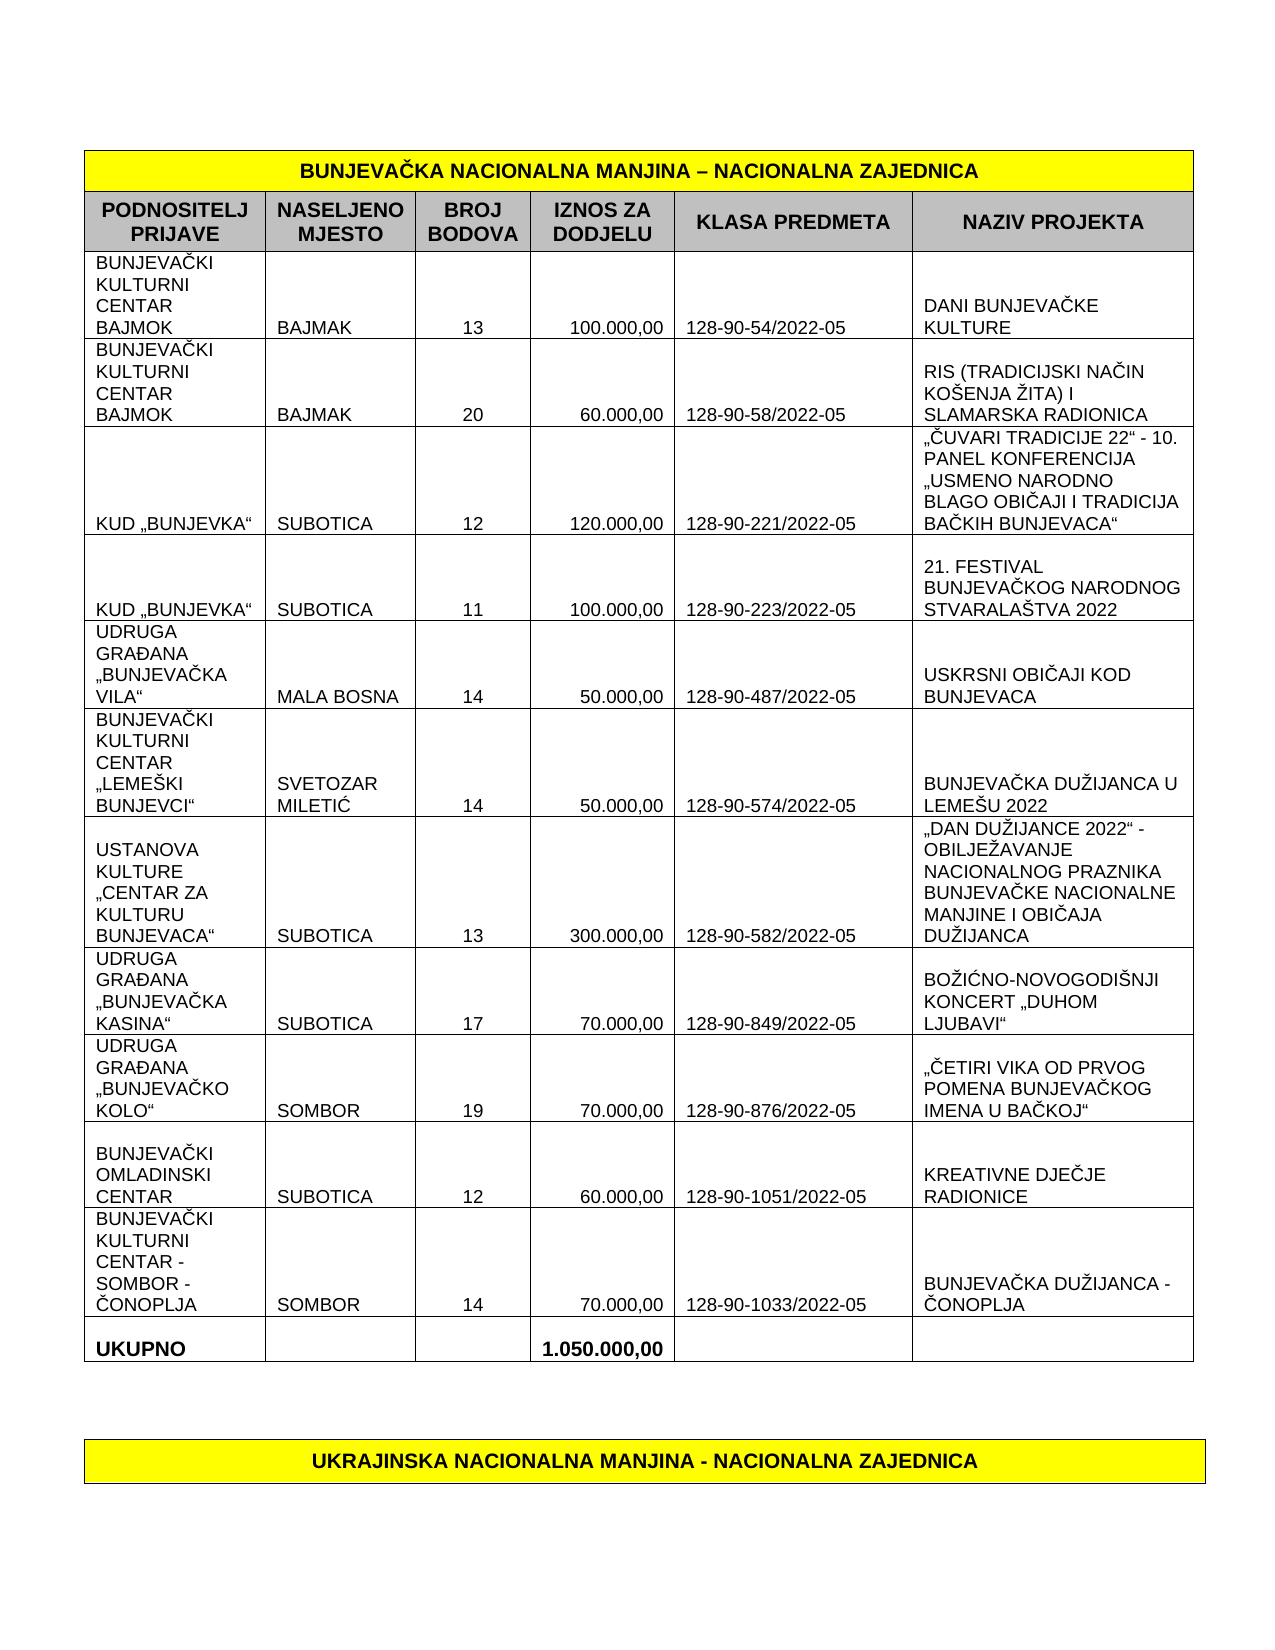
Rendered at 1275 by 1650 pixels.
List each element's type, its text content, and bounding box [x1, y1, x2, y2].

table_cell 128-90-876/2022-05 [675, 1035, 912, 1121]
table_cell [675, 1317, 912, 1361]
table_cell 300.000,00 [531, 817, 674, 947]
table_cell 100.000,00 [531, 252, 674, 338]
table_cell KLASA PREDMETA [675, 192, 912, 251]
table_cell 13 [416, 817, 530, 947]
table_cell 14 [416, 1208, 530, 1316]
table_cell SOMBOR [266, 1035, 415, 1121]
table_cell SOMBOR [266, 1208, 415, 1316]
table_cell 14 [416, 621, 530, 707]
table_cell 13 [416, 252, 530, 338]
table_cell RIS (TRADICIJSKI NAČIN KOŠENJA ŽITA) I SLAMARSKA RADIONICA [913, 339, 1193, 426]
table_cell BOŽIĆNO-NOVOGODIŠNJI KONCERT „DUHOM LJUBAVI“ [913, 948, 1193, 1034]
table_cell 128-90-58/2022-05 [675, 339, 912, 426]
table_cell SUBOTICA [266, 1122, 415, 1207]
table_cell UDRUGA GRAĐANA „BUNJEVAČKA KASINA“ [85, 948, 265, 1034]
table_cell 128-90-849/2022-05 [675, 948, 912, 1034]
table_cell 12 [416, 427, 530, 534]
table_cell „ČUVARI TRADICIJE 22“ - 10. PANEL KONFERENCIJA „USMENO NARODNO BLAGO OBIČAJI I TRADICIJA BAČKIH BUNJEVACA“ [913, 427, 1193, 534]
table_cell BUNJEVAČKA DUŽIJANCA U LEMEŠU 2022 [913, 709, 1193, 816]
table_cell BUNJEVAČKI OMLADINSKI CENTAR [85, 1122, 265, 1207]
table_cell 70.000,00 [531, 1208, 674, 1316]
table_cell 128-90-221/2022-05 [675, 427, 912, 534]
table_cell SUBOTICA [266, 535, 415, 620]
table_cell 128-90-487/2022-05 [675, 621, 912, 707]
table_cell 100.000,00 [531, 535, 674, 620]
table_cell IZNOS ZA DODJELU [531, 192, 674, 251]
table_cell BUNJEVAČKI KULTURNI CENTAR BAJMOK [85, 252, 265, 338]
table_cell 128-90-1051/2022-05 [675, 1122, 912, 1207]
table_cell USTANOVA KULTURE „CENTAR ZA KULTURU BUNJEVACA“ [85, 817, 265, 947]
table_cell BUNJEVAČKI KULTURNI CENTAR BAJMOK [85, 339, 265, 426]
table_cell MALA BOSNA [266, 621, 415, 707]
table_cell NAZIV PROJEKTA [913, 192, 1193, 251]
table_cell UKUPNO [85, 1317, 265, 1361]
table_cell KUD „BUNJEVKA“ [85, 427, 265, 534]
table_cell 11 [416, 535, 530, 620]
table_cell BAJMAK [266, 252, 415, 338]
table_cell [416, 1317, 530, 1361]
table_cell 120.000,00 [531, 427, 674, 534]
table_cell BAJMAK [266, 339, 415, 426]
table_cell KUD „BUNJEVKA“ [85, 535, 265, 620]
table_cell „ČETIRI VIKA OD PRVOG POMENA BUNJEVAČKOG IMENA U BAČKOJ“ [913, 1035, 1193, 1121]
table_cell 1.050.000,00 [531, 1317, 674, 1361]
table_cell 128-90-1033/2022-05 [675, 1208, 912, 1316]
table_cell 128-90-54/2022-05 [675, 252, 912, 338]
table_cell 50.000,00 [531, 621, 674, 707]
table_cell SUBOTICA [266, 427, 415, 534]
table_cell KREATIVNE DJEČJE RADIONICE [913, 1122, 1193, 1207]
table_cell UDRUGA GRAĐANA „BUNJEVAČKO KOLO“ [85, 1035, 265, 1121]
table_cell 70.000,00 [531, 1035, 674, 1121]
table_cell „DAN DUŽIJANCE 2022“ - OBILJEŽAVANJE NACIONALNOG PRAZNIKA BUNJEVAČKE NACIONALNE MANJINE I OBIČAJA DUŽIJANCA [913, 817, 1193, 947]
table_cell 19 [416, 1035, 530, 1121]
table_cell SUBOTICA [266, 817, 415, 947]
table_cell 50.000,00 [531, 709, 674, 816]
table_cell SVETOZAR MILETIĆ [266, 709, 415, 816]
table_cell NASELJENO MJESTO [266, 192, 415, 251]
table_header BUNJEVAČKA NACIONALNA MANJINA – NACIONALNA ZAJEDNICA [85, 151, 1193, 191]
table_cell BUNJEVAČKI KULTURNI CENTAR - SOMBOR - ČONOPLJA [85, 1208, 265, 1316]
table_cell 21. FESTIVAL BUNJEVAČKOG NARODNOG STVARALAŠTVA 2022 [913, 535, 1193, 620]
table_header UKRAJINSKA NACIONALNA MANJINA - NACIONALNA ZAJEDNICA [85, 1440, 1205, 1482]
table_cell [266, 1317, 415, 1361]
table_cell 14 [416, 709, 530, 816]
table_cell 128-90-223/2022-05 [675, 535, 912, 620]
table_cell USKRSNI OBIČAJI KOD BUNJEVACA [913, 621, 1193, 707]
table_cell 128-90-582/2022-05 [675, 817, 912, 947]
table_cell SUBOTICA [266, 948, 415, 1034]
table_cell DANI BUNJEVAČKE KULTURE [913, 252, 1193, 338]
table_cell 60.000,00 [531, 1122, 674, 1207]
table_cell [913, 1317, 1193, 1361]
table_cell BROJ BODOVA [416, 192, 530, 251]
table_cell 128-90-574/2022-05 [675, 709, 912, 816]
table_cell 70.000,00 [531, 948, 674, 1034]
table_cell 17 [416, 948, 530, 1034]
table_cell BUNJEVAČKA DUŽIJANCA - ČONOPLJA [913, 1208, 1193, 1316]
table_cell 12 [416, 1122, 530, 1207]
table_cell UDRUGA GRAĐANA „BUNJEVAČKA VILA“ [85, 621, 265, 707]
table_cell 20 [416, 339, 530, 426]
table_cell PODNOSITELJ PRIJAVE [85, 192, 265, 251]
table_cell 60.000,00 [531, 339, 674, 426]
table_cell BUNJEVAČKI KULTURNI CENTAR „LEMEŠKI BUNJEVCI“ [85, 709, 265, 816]
